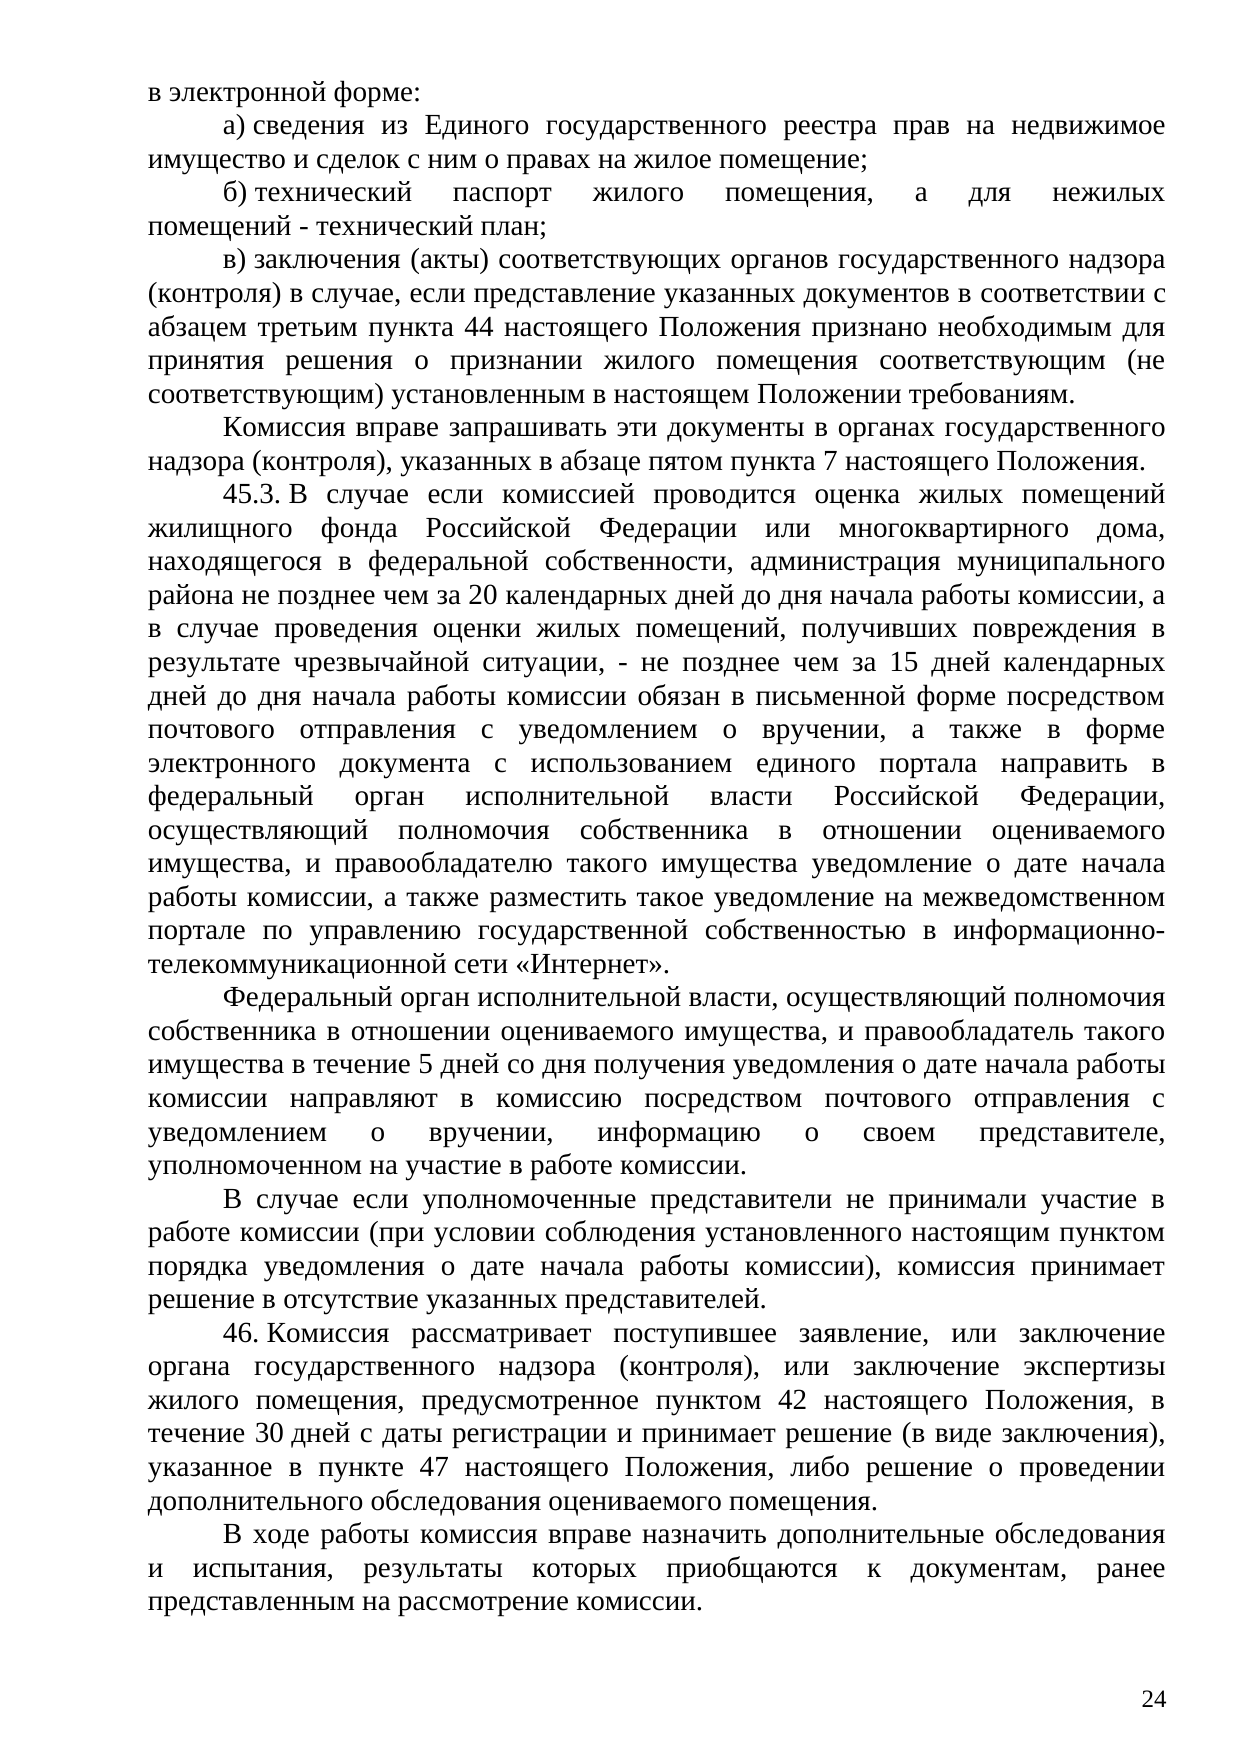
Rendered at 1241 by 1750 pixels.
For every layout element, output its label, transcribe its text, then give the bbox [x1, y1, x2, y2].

text в) заключения (акты) соответствующих органов государственного надзора (контроля) в случае, если представление указанных документов в соответствии с абзацем третьим пункта 44 настоящего Положения признано необходимым для принятия решения о признании жилого помещения соответствующим (не соответствующим) установленным в настоящем Положении требованиям. [148, 242, 1166, 409]
text Комиссия вправе запрашивать эти документы в органах государственного надзора (контроля), указанных в абзаце пятом пункта 7 настоящего Положения. [148, 409, 1166, 476]
text 45.3. В случае если комиссией проводится оценка жилых помещений жилищного фонда Российской Федерации или многоквартирного дома, находящегося в федеральной собственности, администрация муниципального района не позднее чем за 20 календарных дней до дня начала работы комиссии, а в случае проведения оценки жилых помещений, получивших повреждения в результате чрезвычайной ситуации, - не позднее чем за 15 дней календарных дней до дня начала работы комиссии обязан в письменной форме посредством почтового отправления с уведомлением о вручении, а также в форме электронного документа с использованием единого портала направить в федеральный орган исполнительной власти Российской Федерации, осуществляющий полномочия собственника в отношении оцениваемого имущества, и правообладателю такого имущества уведомление о дате начала работы комиссии, а также разместить такое уведомление на межведомственном портале по управлению государственной собственностью в информационно-телекоммуникационной сети «Интернет». [148, 476, 1166, 979]
text Федеральный орган исполнительной власти, осуществляющий полномочия собственника в отношении оцениваемого имущества, и правообладатель такого имущества в течение 5 дней со дня получения уведомления о дате начала работы комиссии направляют в комиссию посредством почтового отправления с уведомлением о вручении, информацию о своем представителе, уполномоченном на участие в работе комиссии. [148, 979, 1166, 1181]
text а) сведения из Единого государственного реестра прав на недвижимое имущество и сделок с ним о правах на жилое помещение; [148, 107, 1166, 174]
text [148, 74, 1166, 107]
text б) технический паспорт жилого помещения, а для нежилых помещений - технический план; [148, 174, 1166, 242]
text 46. Комиссия рассматривает поступившее заявление, или заключение органа государственного надзора (контроля), или заключение экспертизы жилого помещения, предусмотренное пунктом 42 настоящего Положения, в течение 30 дней с даты регистрации и принимает решение (в виде заключения), указанное в пункте 47 настоящего Положения, либо решение о проведении дополнительного обследования оцениваемого помещения. [148, 1315, 1166, 1516]
text В случае если уполномоченные представители не принимали участие в работе комиссии (при условии соблюдения установленного настоящим пунктом порядка уведомления о дате начала работы комиссии), комиссия принимает решение в отсутствие указанных представителей. [148, 1181, 1166, 1315]
text В ходе работы комиссия вправе назначить дополнительные обследования и испытания, результаты которых приобщаются к документам, ранее представленным на рассмотрение комиссии. [148, 1516, 1166, 1617]
